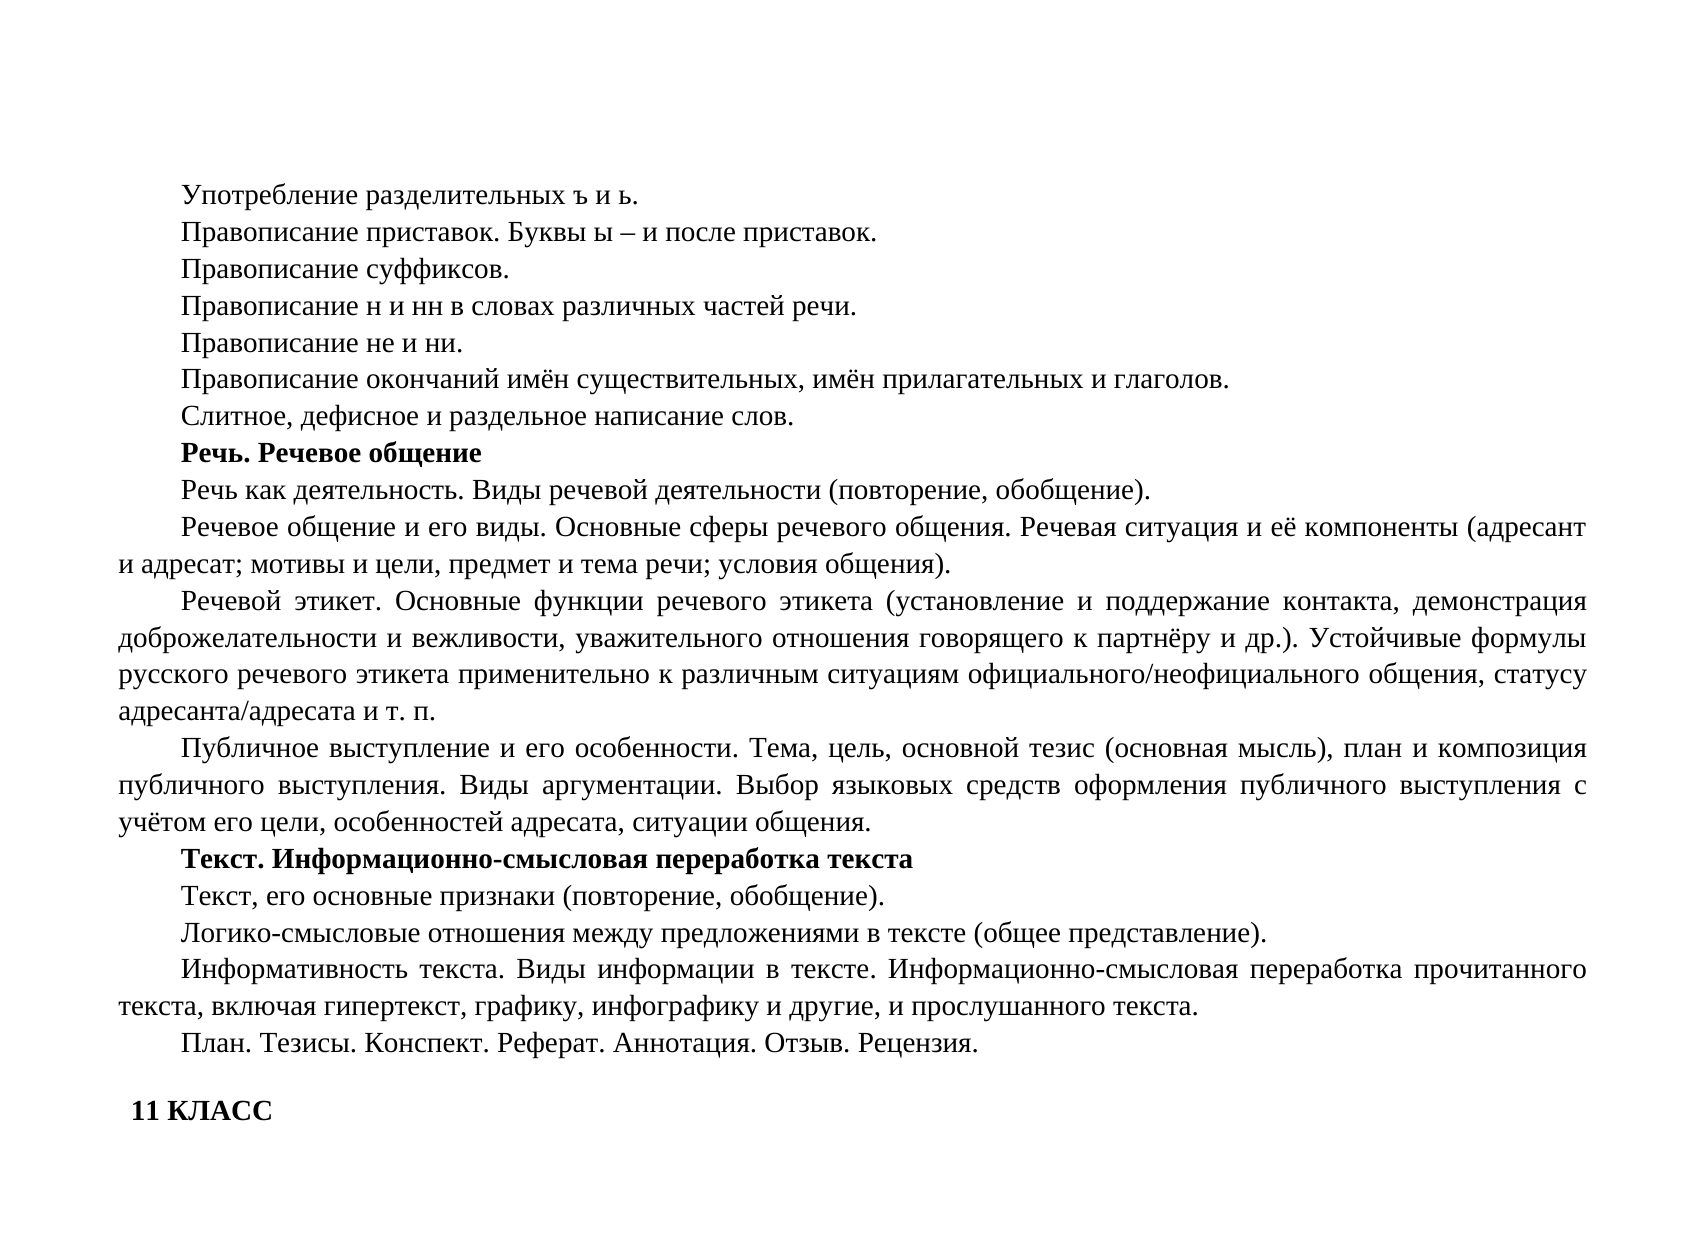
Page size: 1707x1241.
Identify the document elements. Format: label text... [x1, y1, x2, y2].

text Правописание окончаний имён существительных, имён прилагательных и глаголов. [118, 362, 1588, 395]
text Текст, его основные признаки (повторение, обобщение). [118, 878, 1588, 911]
text Речь. Речевое общение [118, 435, 1588, 469]
text План. Тезисы. Конспект. Реферат. Аннотация. Отзыв. Рецензия. [118, 1025, 1588, 1059]
text Логико-смысловые отношения между предложениями в тексте (общее представление). [118, 915, 1588, 948]
text Правописание н и нн в словах различных частей речи. [118, 288, 1588, 321]
text Текст. Информационно-смысловая переработка текста [118, 841, 1588, 874]
text Слитное, дефисное и раздельное написание слов. [118, 398, 1588, 432]
text 11 КЛАСС [131, 1093, 1588, 1126]
text Речевой этикет. Основные функции речевого этикета (установление и поддержание контакта, демонстрация доброжелательности и вежливости, уважительного отношения говорящего к партнёру и др.). Устойчивые формулы русского речевого этикета применительно к различным ситуациям официального/неофициального общения, статусу адресанта/адресата и т. п. [118, 583, 1588, 727]
text Правописание приставок. Буквы ы – и после приставок. [118, 214, 1588, 248]
text Информативность текста. Виды информации в тексте. Информационно-смысловая переработка прочитанного текста, включая гипертекст, графику, инфографику и другие, и прослушанного текста. [118, 952, 1588, 1022]
text Правописание суффиксов. [118, 251, 1588, 284]
text Правописание не и ни. [118, 325, 1588, 358]
text Употребление разделительных ъ и ь. [118, 177, 1588, 211]
text Публичное выступление и его особенности. Тема, цель, основной тезис (основная мысль), план и композиция публичного выступления. Виды аргументации. Выбор языковых средств оформления публичного выступления с учётом его цели, особенностей адресата, ситуации общения. [118, 730, 1588, 838]
text Речь как деятельность. Виды речевой деятельности (повторение, обобщение). [118, 472, 1588, 506]
text Речевое общение и его виды. Основные сферы речевого общения. Речевая ситуация и её компоненты (адресант и адресат; мотивы и цели, предмет и тема речи; условия общения). [118, 509, 1588, 579]
